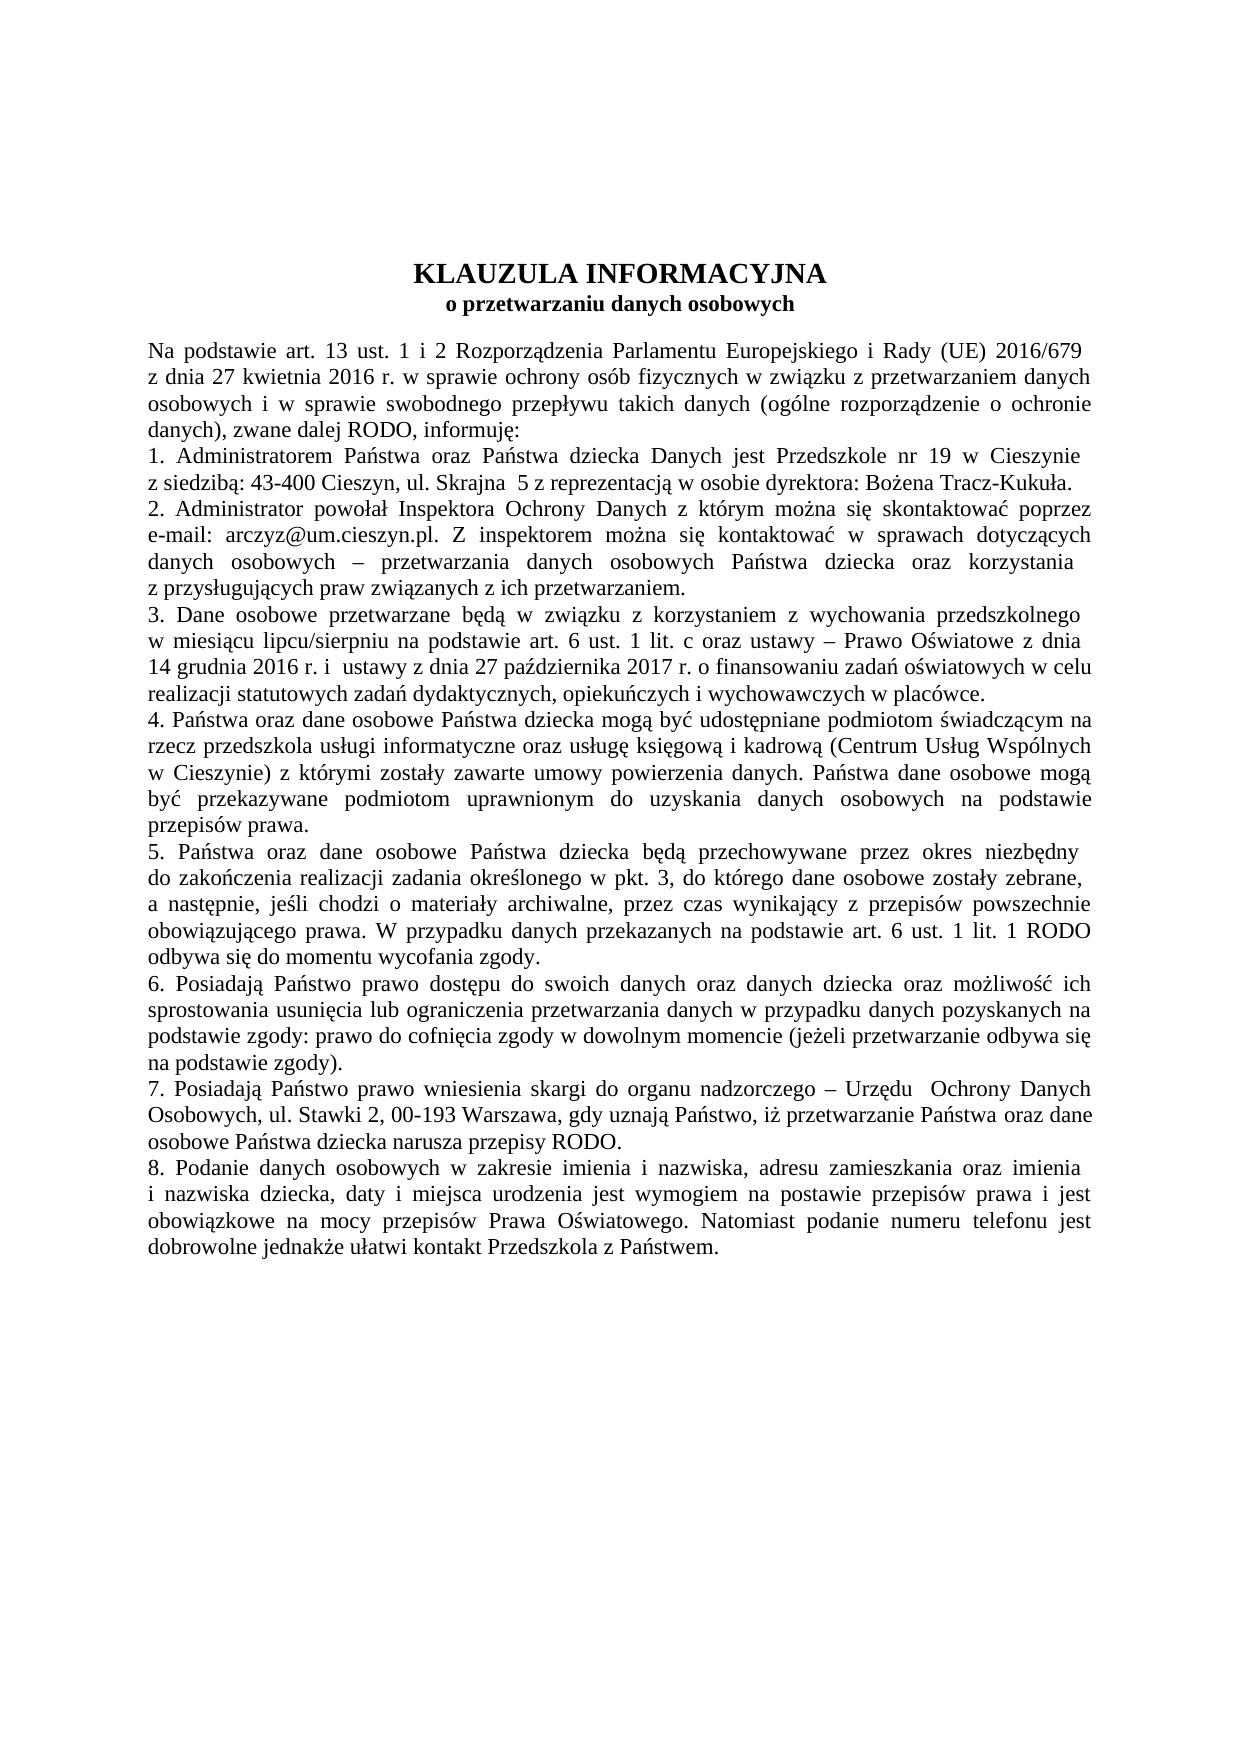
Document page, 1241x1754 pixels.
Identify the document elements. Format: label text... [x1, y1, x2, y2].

text 4. Państwa oraz dane osobowe Państwa dziecka mogą być udostępniane podmiotom świadczącym na rzecz przedszkola usługi informatyczne oraz usługę księgową i kadrową (Centrum Usług Wspólnych w Cieszynie) z którymi zostały zawarte umowy powierzenia danych. Państwa dane osobowe mogą być przekazywane podmiotom uprawnionym do uzyskania danych osobowych na podstawie przepisów prawa. [148, 706, 1093, 838]
text 2. Administrator powołał Inspektora Ochrony Danych z którym można się skontaktować poprzez e-mail: arczyz@um.cieszyn.pl. Z inspektorem można się kontaktować w sprawach dotyczących danych osobowych – przetwarzania danych osobowych Państwa dziecka oraz korzystania z przysługujących praw związanych z ich przetwarzaniem. [148, 495, 1093, 601]
text 3. Dane osobowe przetwarzane będą w związku z korzystaniem z wychowania przedszkolnego w miesiącu lipcu/sierpniu na podstawie art. 6 ust. 1 lit. c oraz ustawy – Prawo Oświatowe z dnia 14 grudnia 2016 r. i ustawy z dnia 27 października 2017 r. o finansowaniu zadań oświatowych w celu realizacji statutowych zadań dydaktycznych, opiekuńczych i wychowawczych w placówce. [148, 601, 1093, 706]
text 5. Państwa oraz dane osobowe Państwa dziecka będą przechowywane przez okres niezbędny do zakończenia realizacji zadania określonego w pkt. 3, do którego dane osobowe zostały zebrane, a następnie, jeśli chodzi o materiały archiwalne, przez czas wynikający z przepisów powszechnie obowiązującego prawa. W przypadku danych przekazanych na podstawie art. 6 ust. 1 lit. 1 RODO odbywa się do momentu wycofania zgody. [148, 838, 1093, 969]
text 7. Posiadają Państwo prawo wniesienia skargi do organu nadzorczego – Urzędu Ochrony Danych Osobowych, ul. Stawki 2, 00-193 Warszawa, gdy uznają Państwo, iż przetwarzanie Państwa oraz dane osobowe Państwa dziecka narusza przepisy RODO. [148, 1075, 1093, 1154]
text KLAUZULA INFORMACYJNA o przetwarzaniu danych osobowych [148, 256, 1093, 316]
text Na podstawie art. 13 ust. 1 i 2 Rozporządzenia Parlamentu Europejskiego i Rady (UE) 2016/679 z dnia 27 kwietnia 2016 r. w sprawie ochrony osób fizycznych w związku z przetwarzaniem danych osobowych i w sprawie swobodnego przepływu takich danych (ogólne rozporządzenie o ochronie danych), zwane dalej RODO, informuję: [148, 337, 1093, 442]
text 1. Administratorem Państwa oraz Państwa dziecka Danych jest Przedszkole nr 19 w Cieszynie z siedzibą: 43-400 Cieszyn, ul. Skrajna 5 z reprezentacją w osobie dyrektora: Bożena Tracz-Kukuła. [148, 442, 1093, 495]
text 8. Podanie danych osobowych w zakresie imienia i nazwiska, adresu zamieszkania oraz imienia i nazwiska dziecka, daty i miejsca urodzenia jest wymogiem na postawie przepisów prawa i jest obowiązkowe na mocy przepisów Prawa Oświatowego. Natomiast podanie numeru telefonu jest dobrowolne jednakże ułatwi kontakt Przedszkola z Państwem. [148, 1154, 1093, 1259]
text 6. Posiadają Państwo prawo dostępu do swoich danych oraz danych dziecka oraz możliwość ich sprostowania usunięcia lub ograniczenia przetwarzania danych w przypadku danych pozyskanych na podstawie zgody: prawo do cofnięcia zgody w dowolnym momencie (jeżeli przetwarzanie odbywa się na podstawie zgody). [148, 969, 1093, 1075]
